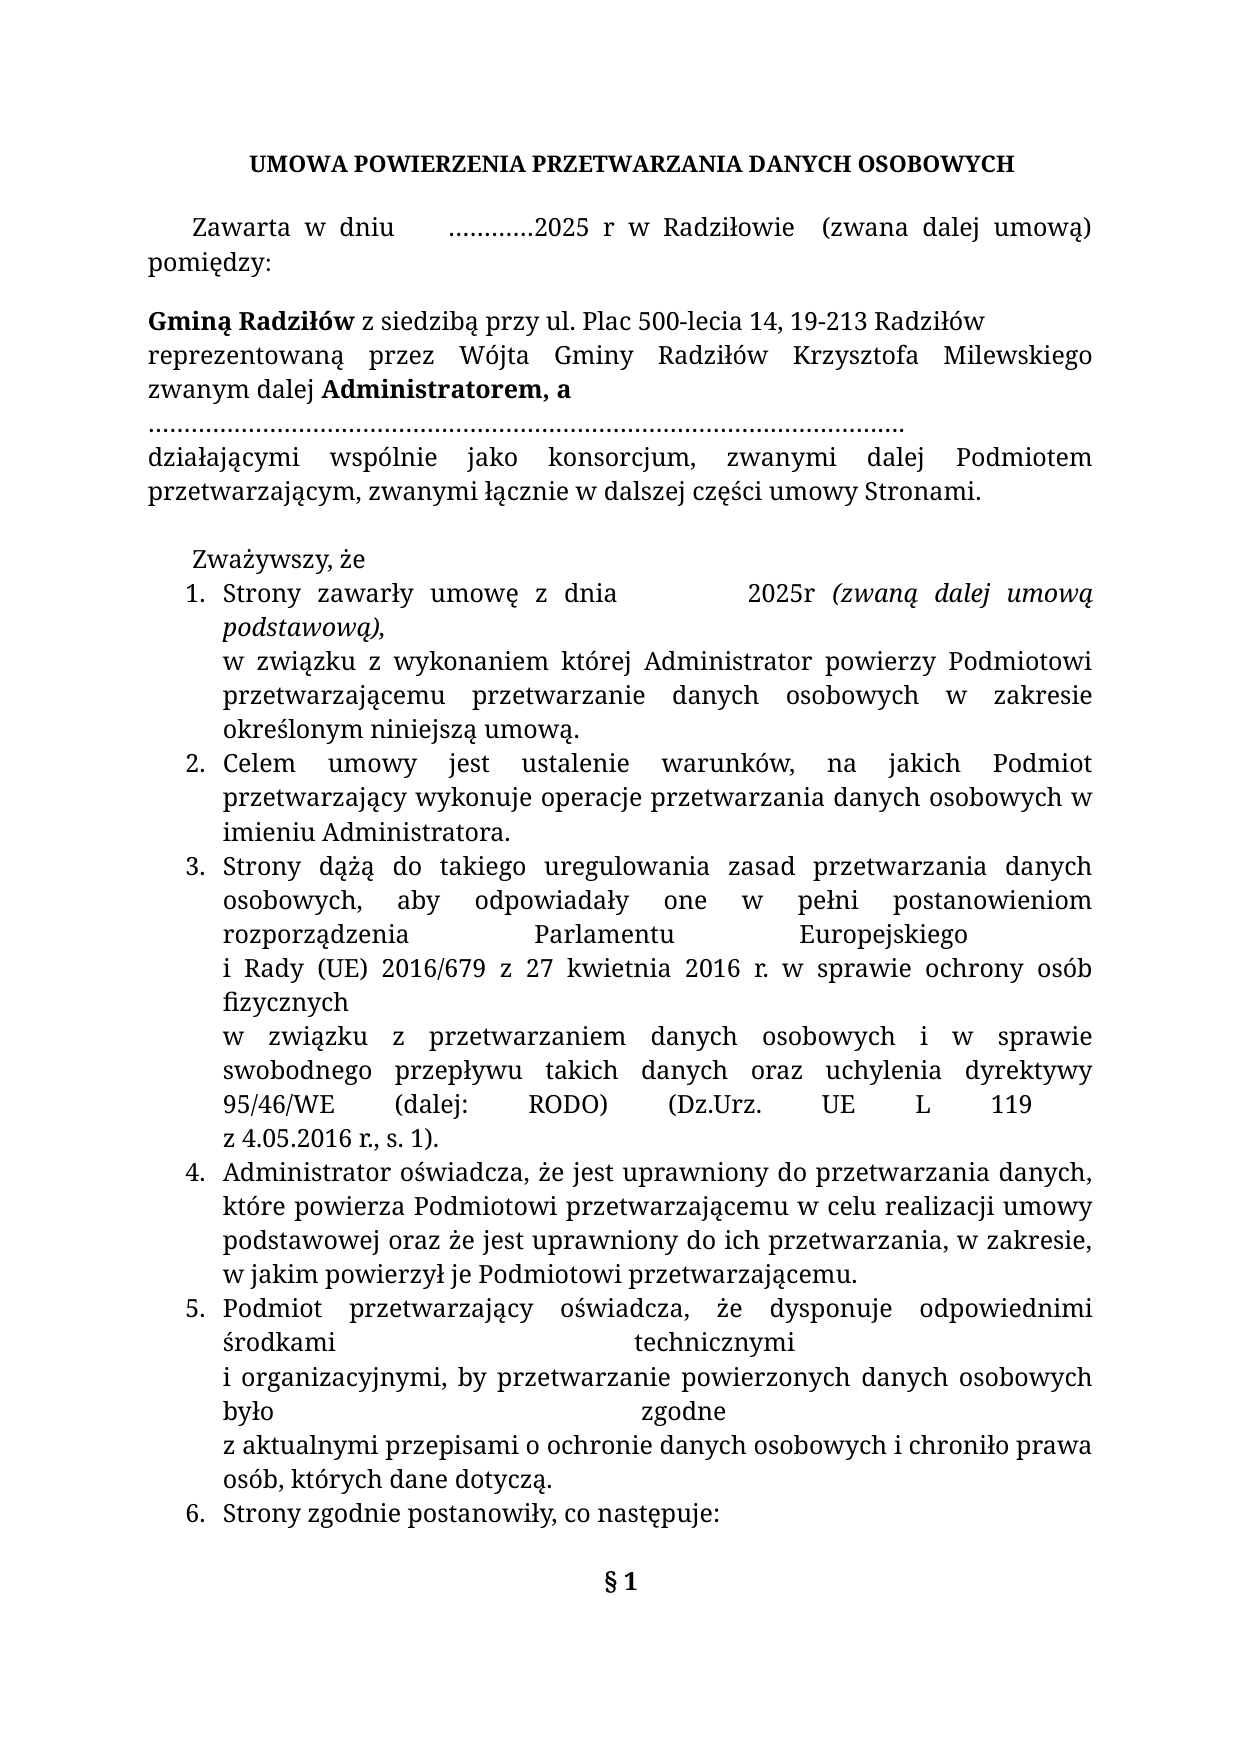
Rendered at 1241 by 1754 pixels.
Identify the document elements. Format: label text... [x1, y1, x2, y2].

list Celem umowy jest ustalenie warunków, na jakich Podmiot przetwarzający wykonuje operacje przetwarzania danych osobowych w imieniu Administratora. [185, 746, 1093, 848]
text UMOWA POWIERZENIA PRZETWARZANIA DANYCH OSOBOWYCH [148, 148, 1093, 179]
text Zawarta w dniu …………2025 r w Radziłowie (zwana dalej umową) pomiędzy: [148, 210, 1093, 278]
list Podmiot przetwarzający oświadcza, że dysponuje odpowiednimi środkami technicznymi i organizacyjnymi, by przetwarzanie powierzonych danych osobowych było zgodne z aktualnymi przepisami o ochronie danych osobowych i chroniło prawa osób, których dane dotyczą. [185, 1291, 1093, 1495]
text działającymi wspólnie jako konsorcjum, zwanymi dalej Podmiotem przetwarzającym, zwanymi łącznie w dalszej części umowy Stronami. [148, 439, 1093, 508]
text ……………………………………………………………………………………………. [148, 405, 1093, 439]
text § 1 [148, 1563, 1093, 1598]
list Strony dążą do takiego uregulowania zasad przetwarzania danych osobowych, aby odpowiadały one w pełni postanowieniom rozporządzenia Parlamentu Europejskiego i Rady (UE) 2016/679 z 27 kwietnia 2016 r. w sprawie ochrony osób fizycznych w związku z przetwarzaniem danych osobowych i w sprawie swobodnego przepływu takich danych oraz uchylenia dyrektywy 95/46/WE (dalej: RODO) (Dz.Urz. UE L 119 z 4.05.2016 r., s. 1). [185, 848, 1093, 1155]
text Zważywszy, że [148, 542, 1093, 576]
list Strony zgodnie postanowiły, co następuje: [185, 1495, 1093, 1529]
text Gminą Radziłów z siedzibą przy ul. Plac 500-lecia 14, 19-213 Radziłów [148, 303, 1093, 337]
list Administrator oświadcza, że jest uprawniony do przetwarzania danych, które powierza Podmiotowi przetwarzającemu w celu realizacji umowy podstawowej oraz że jest uprawniony do ich przetwarzania, w zakresie, w jakim powierzył je Podmiotowi przetwarzającemu. [185, 1155, 1093, 1291]
list Strony zawarły umowę z dnia 2025r (zwaną dalej umową podstawową), w związku z wykonaniem której Administrator powierzy Podmiotowi przetwarzającemu przetwarzanie danych osobowych w zakresie określonym niniejszą umową. [185, 576, 1093, 746]
text reprezentowaną przez Wójta Gminy Radziłów Krzysztofa Milewskiego zwanym dalej Administratorem, a [148, 337, 1093, 405]
